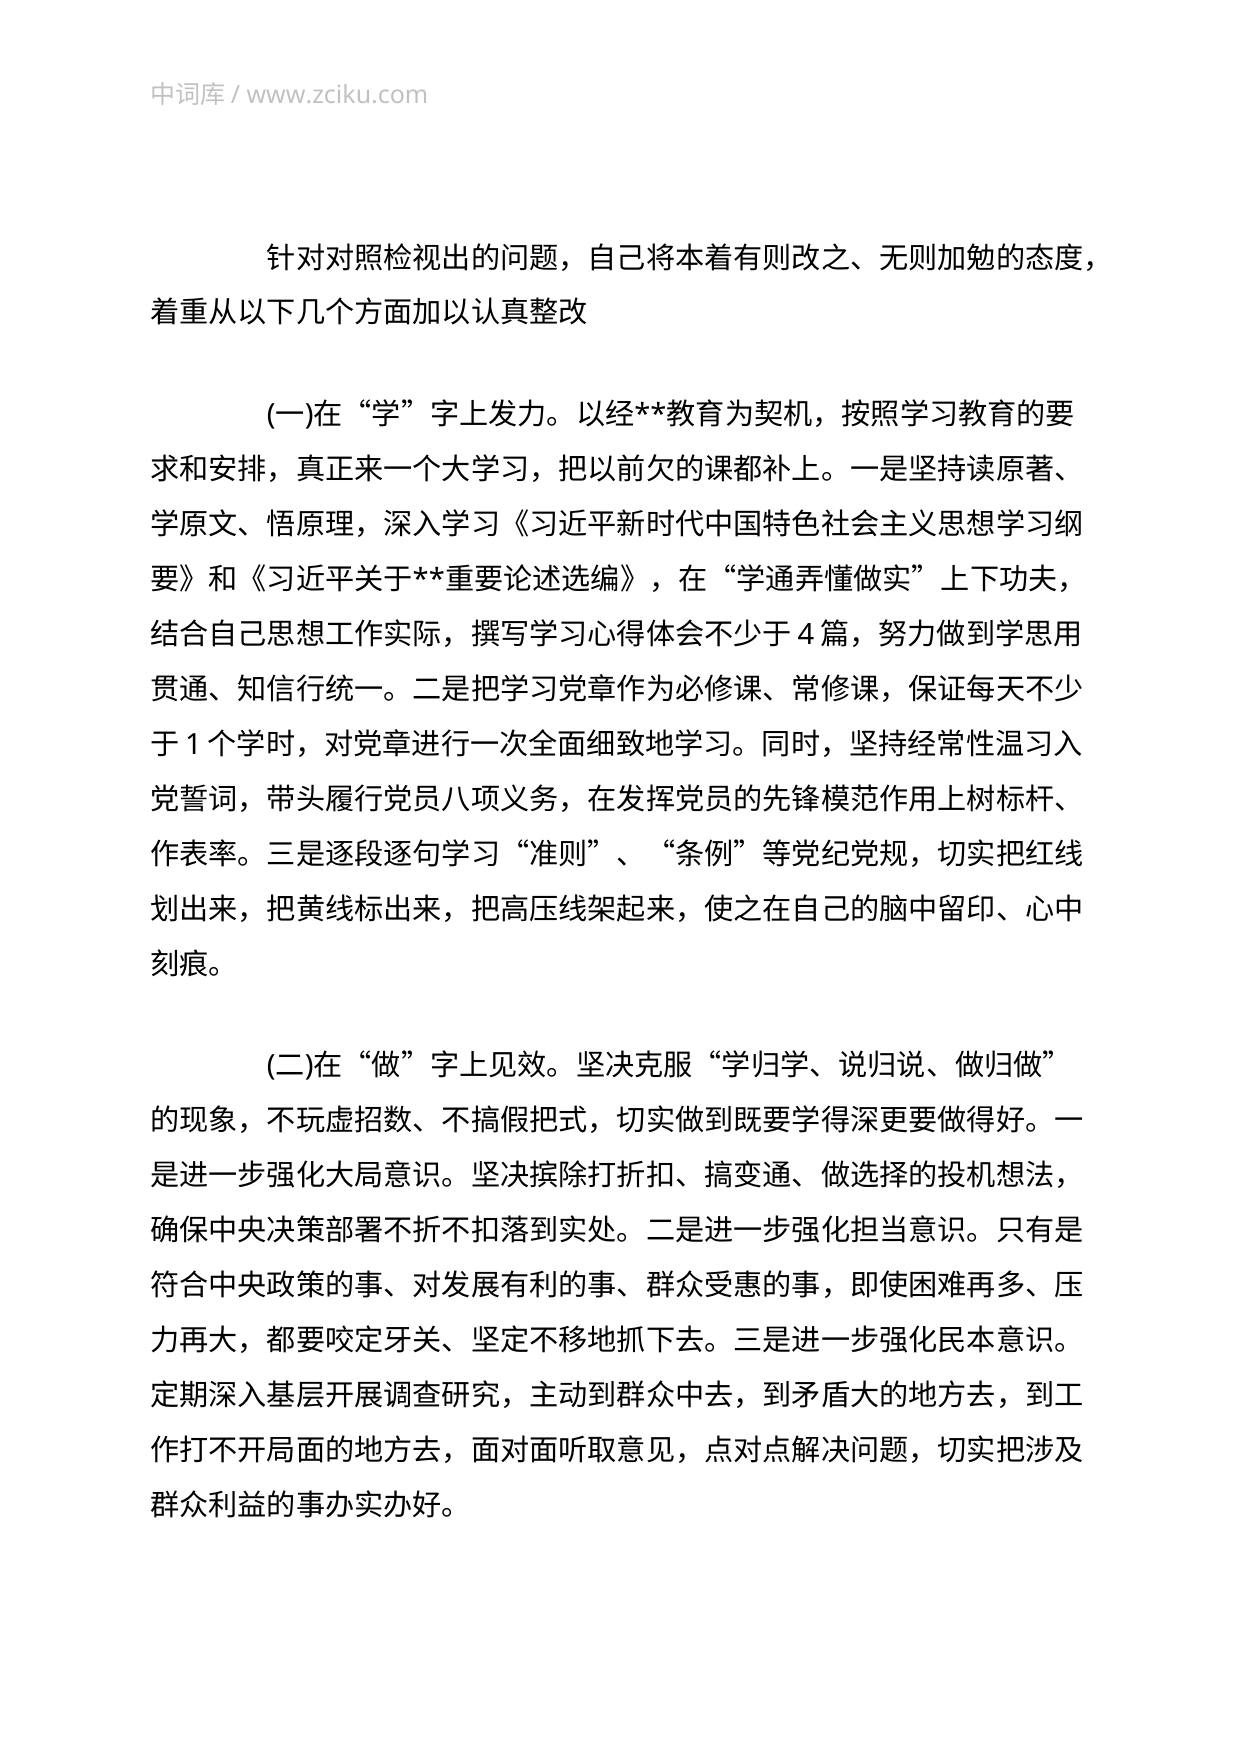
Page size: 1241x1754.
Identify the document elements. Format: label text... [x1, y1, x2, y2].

text (二)在“做”字上见效。坚决克服“学归学、说归说、做归做”的现象，不玩虚招数、不搞假把式，切实做到既要学得深更要做得好。一是进一步强化大局意识。坚决摈除打折扣、搞变通、做选择的投机想法，确保中央决策部署不折不扣落到实处。二是进一步强化担当意识。只有是符合中央政策的事、对发展有利的事、群众受惠的事，即使困难再多、压力再大，都要咬定牙关、坚定不移地抓下去。三是进一步强化民本意识。定期深入基层开展调查研究，主动到群众中去，到矛盾大的地方去，到工作打不开局面的地方去，面对面听取意见，点对点解决问题，切实把涉及群众利益的事办实办好。 [150, 1042, 1090, 1523]
text (一)在“学”字上发力。以经**教育为契机，按照学习教育的要求和安排，真正来一个大学习，把以前欠的课都补上。一是坚持读原著、学原文、悟原理，深入学习《习近平新时代中国特色社会主义思想学习纲要》和《习近平关于**重要论述选编》，在“学通弄懂做实”上下功夫，结合自己思想工作实际，撰写学习心得体会不少于4篇，努力做到学思用贯通、知信行统一。二是把学习党章作为必修课、常修课，保证每天不少于1个学时，对党章进行一次全面细致地学习。同时，坚持经常性温习入党誓词，带头履行党员八项义务，在发挥党员的先锋模范作用上树标杆、作表率。三是逐段逐句学习“准则”、“条例”等党纪党规，切实把红线划出来，把黄线标出来，把高压线架起来，使之在自己的脑中留印、心中刻痕。 [150, 391, 1090, 982]
text 针对对照检视出的问题，自己将本着有则改之、无则加勉的态度，着重从以下几个方面加以认真整改 [150, 234, 1090, 331]
